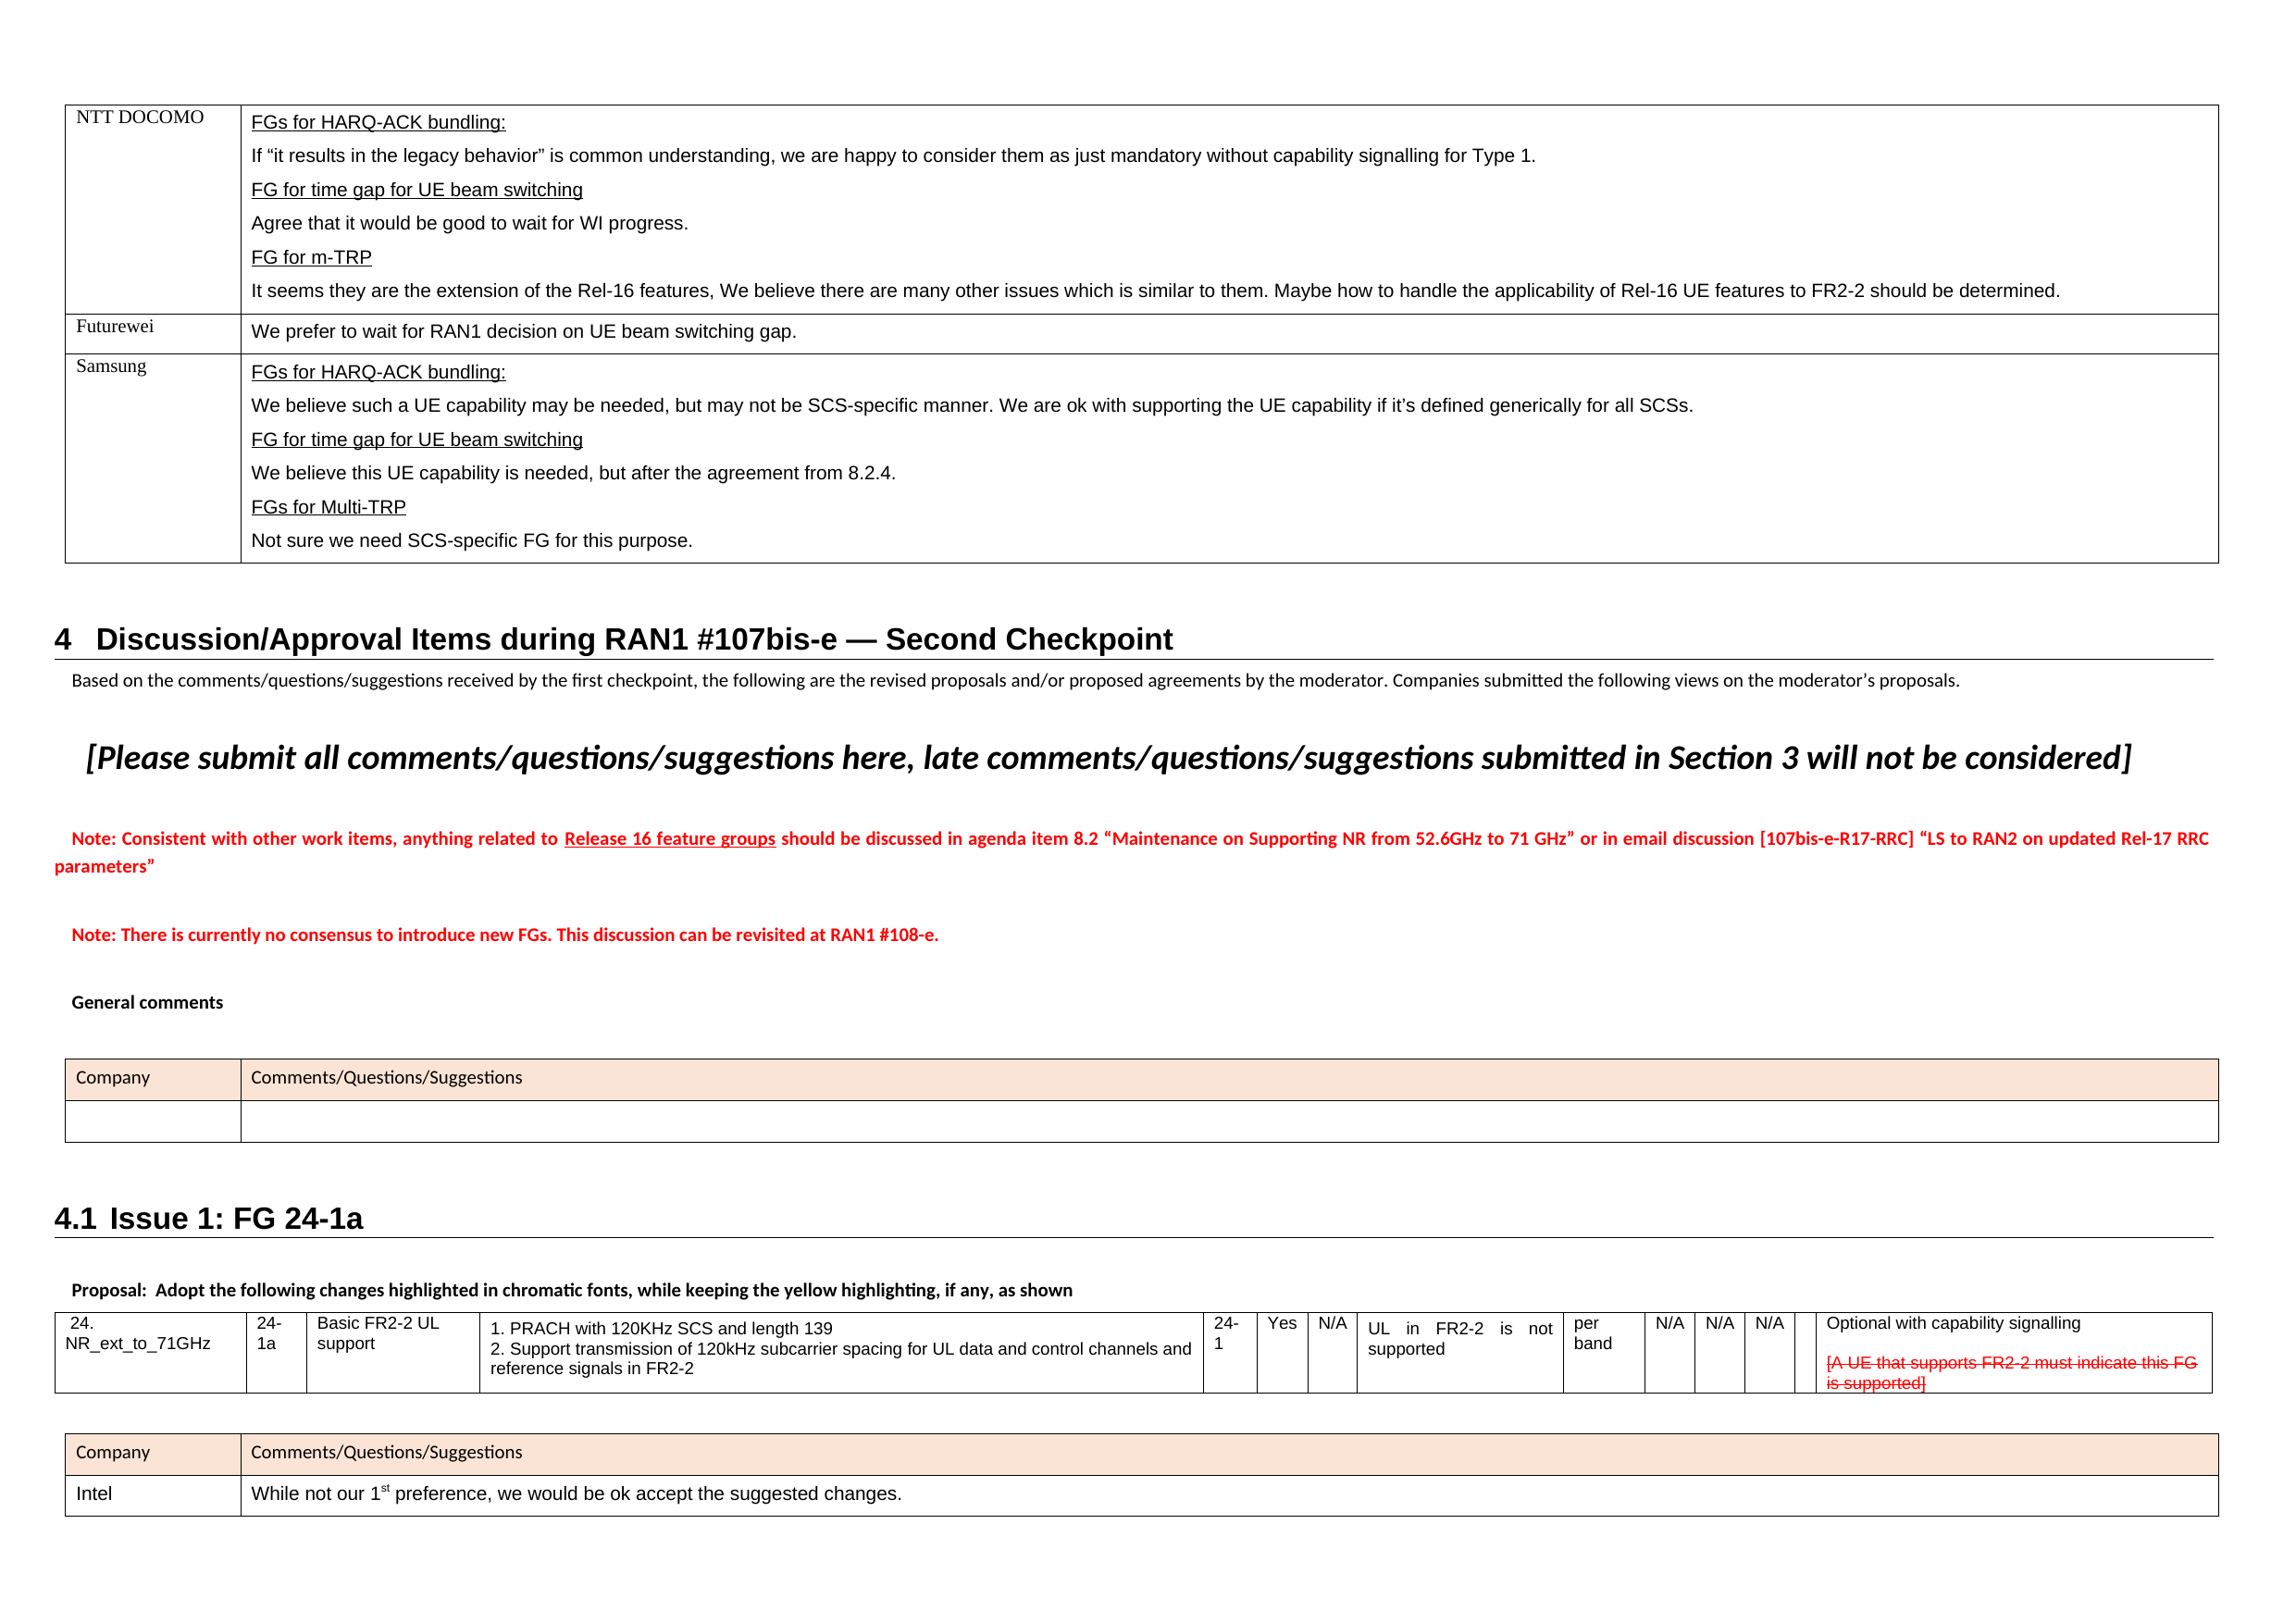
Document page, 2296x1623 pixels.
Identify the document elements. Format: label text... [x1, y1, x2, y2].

table_header Company [66, 1434, 241, 1475]
table_cell Samsung [66, 354, 241, 563]
table_header 1. PRACH with 120KHz SCS and length 139 2. Support transmission of 120kHz subcarrier spacing for UL data and control channels and reference signals in FR2-2 [480, 1313, 1203, 1393]
text Note: There is currently no consensus to introduce new FGs. This discussion can be revisited at RAN1 #108-e. [54, 923, 2214, 946]
table_cell [242, 1101, 2218, 1142]
table_header N/A [1745, 1313, 1794, 1393]
text General comments [54, 990, 2214, 1014]
table_header Yes [1258, 1313, 1308, 1393]
table_header 24-1a [247, 1313, 306, 1393]
table_header Comments/Questions/Suggestions [242, 1434, 2218, 1475]
table_header 24. NR_ext_to_71GHz [56, 1313, 246, 1393]
table_header per band [1564, 1313, 1644, 1393]
table_header 24-1 [1204, 1313, 1257, 1393]
subtitle Issue 1: FG 24-1a [54, 1200, 2214, 1238]
text Note: Consistent with other work items, anything related to Release 16 feature groups should be discussed in agenda item 8.2 “Maintenance on Supporting NR from 52.6GHz to 71 GHz” or in email discussion [107bis-e-R17-RRC] “LS to RAN2 on updated Rel-17 RRC parameters” [54, 826, 2214, 878]
table_cell While not our 1st preference, we would be ok accept the suggested changes. [242, 1476, 2218, 1516]
table_header [1795, 1313, 1816, 1393]
table_cell FGs for HARQ-ACK bundling: We believe such a UE capability may be needed, but may not be SCS-specific manner. We are ok with supporting the UE capability if it’s defined generically for all SCSs. FG for time gap for UE beam switching We believe this UE capability is needed, but after the agreement from 8.2.4. FGs for Multi-TRP Not sure we need SCS-specific FG for this purpose. [242, 354, 2218, 563]
table_cell We prefer to wait for RAN1 decision on UE beam switching gap. [242, 315, 2218, 353]
table_header Company [66, 1059, 241, 1100]
text Based on the comments/questions/suggestions received by the first checkpoint, the following are the revised proposals and/or proposed agreements by the moderator. Companies submitted the following views on the moderator’s proposals. [54, 668, 2214, 691]
table_cell Intel [66, 1476, 241, 1516]
table_header N/A [1645, 1313, 1694, 1393]
table_header Comments/Questions/Suggestions [242, 1059, 2218, 1100]
table_cell FGs for HARQ-ACK bundling: If “it results in the legacy behavior” is common understanding, we are happy to consider them as just mandatory without capability signalling for Type 1. FG for time gap for UE beam switching Agree that it would be good to wait for WI progress. FG for m-TRP It seems they are the extension of the Rel-16 features, We believe there are many other issues which is similar to them. Maybe how to handle the applicability of Rel-16 UE features to FR2-2 should be determined. [242, 105, 2218, 313]
table_header Optional with capability signalling [A UE that supports FR2-2 must indicate this FG is supported] [1817, 1313, 2212, 1393]
table_header N/A [1309, 1313, 1357, 1393]
text Proposal: Adopt the following changes highlighted in chromatic fonts, while keeping the yellow highlighting, if any, as shown [54, 1278, 2214, 1302]
text [Please submit all comments/questions/suggestions here, late comments/questions/suggestions submitted in Section 3 will not be considered] [54, 736, 2214, 778]
table_cell NTT DOCOMO [66, 105, 241, 313]
table_cell [66, 1101, 241, 1142]
table_header Basic FR2-2 UL support [307, 1313, 479, 1393]
table_cell Futurewei [66, 315, 241, 353]
table_header N/A [1695, 1313, 1744, 1393]
table_header UL in FR2-2 is not supported [1358, 1313, 1563, 1393]
subtitle Discussion/Approval Items during RAN1 #107bis-e — Second Checkpoint [54, 621, 2214, 660]
